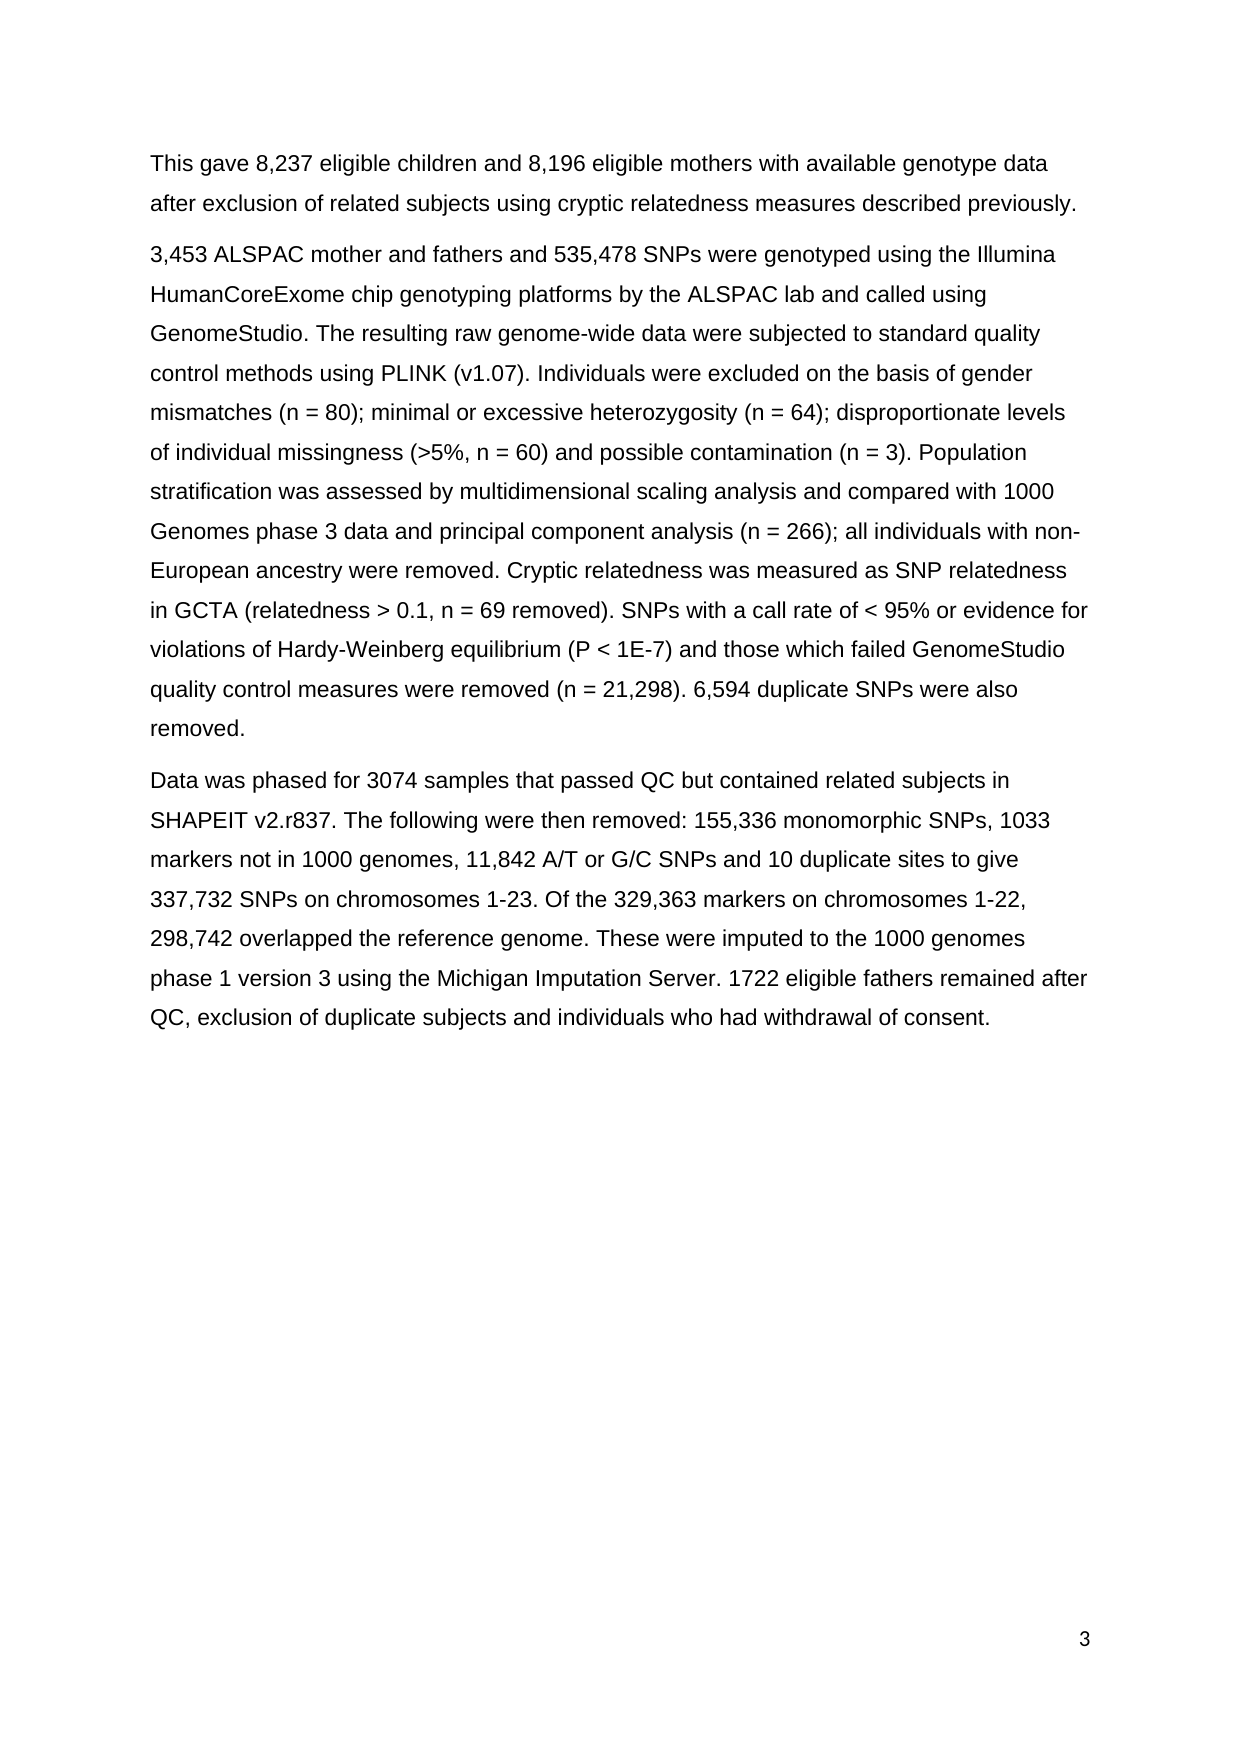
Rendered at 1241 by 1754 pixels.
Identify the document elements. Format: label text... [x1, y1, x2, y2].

text Data was phased for 3074 samples that passed QC but contained related subjects in SHAPEIT v2.r837. The following were then removed: 155,336 monomorphic SNPs, 1033 markers not in 1000 genomes, 11,842 A/T or G/C SNPs and 10 duplicate sites to give 337,732 SNPs on chromosomes 1-23. Of the 329,363 markers on chromosomes 1-22, 298,742 overlapped the reference genome. These were imputed to the 1000 genomes phase 1 version 3 using the Michigan Imputation Server. 1722 eligible fathers remained after QC, exclusion of duplicate subjects and individuals who had withdrawal of consent. [150, 767, 1090, 1030]
text This gave 8,237 eligible children and 8,196 eligible mothers with available genotype data after exclusion of related subjects using cryptic relatedness measures described previously. [150, 150, 1090, 216]
text 3,453 ALSPAC mother and fathers and 535,478 SNPs were genotyped using the Illumina HumanCoreExome chip genotyping platforms by the ALSPAC lab and called using GenomeStudio. The resulting raw genome-wide data were subjected to standard quality control methods using PLINK (v1.07). Individuals were excluded on the basis of gender mismatches (n = 80); minimal or excessive heterozygosity (n = 64); disproportionate levels of individual missingness (>5%, n = 60) and possible contamination (n = 3). Population stratification was assessed by multidimensional scaling analysis and compared with 1000 Genomes phase 3 data and principal component analysis (n = 266); all individuals with non-European ancestry were removed. Cryptic relatedness was measured as SNP relatedness in GCTA (relatedness > 0.1, n = 69 removed). SNPs with a call rate of < 95% or evidence for violations of Hardy-Weinberg equilibrium (P < 1E-7) and those which failed GenomeStudio quality control measures were removed (n = 21,298). 6,594 duplicate SNPs were also removed. [150, 241, 1090, 742]
